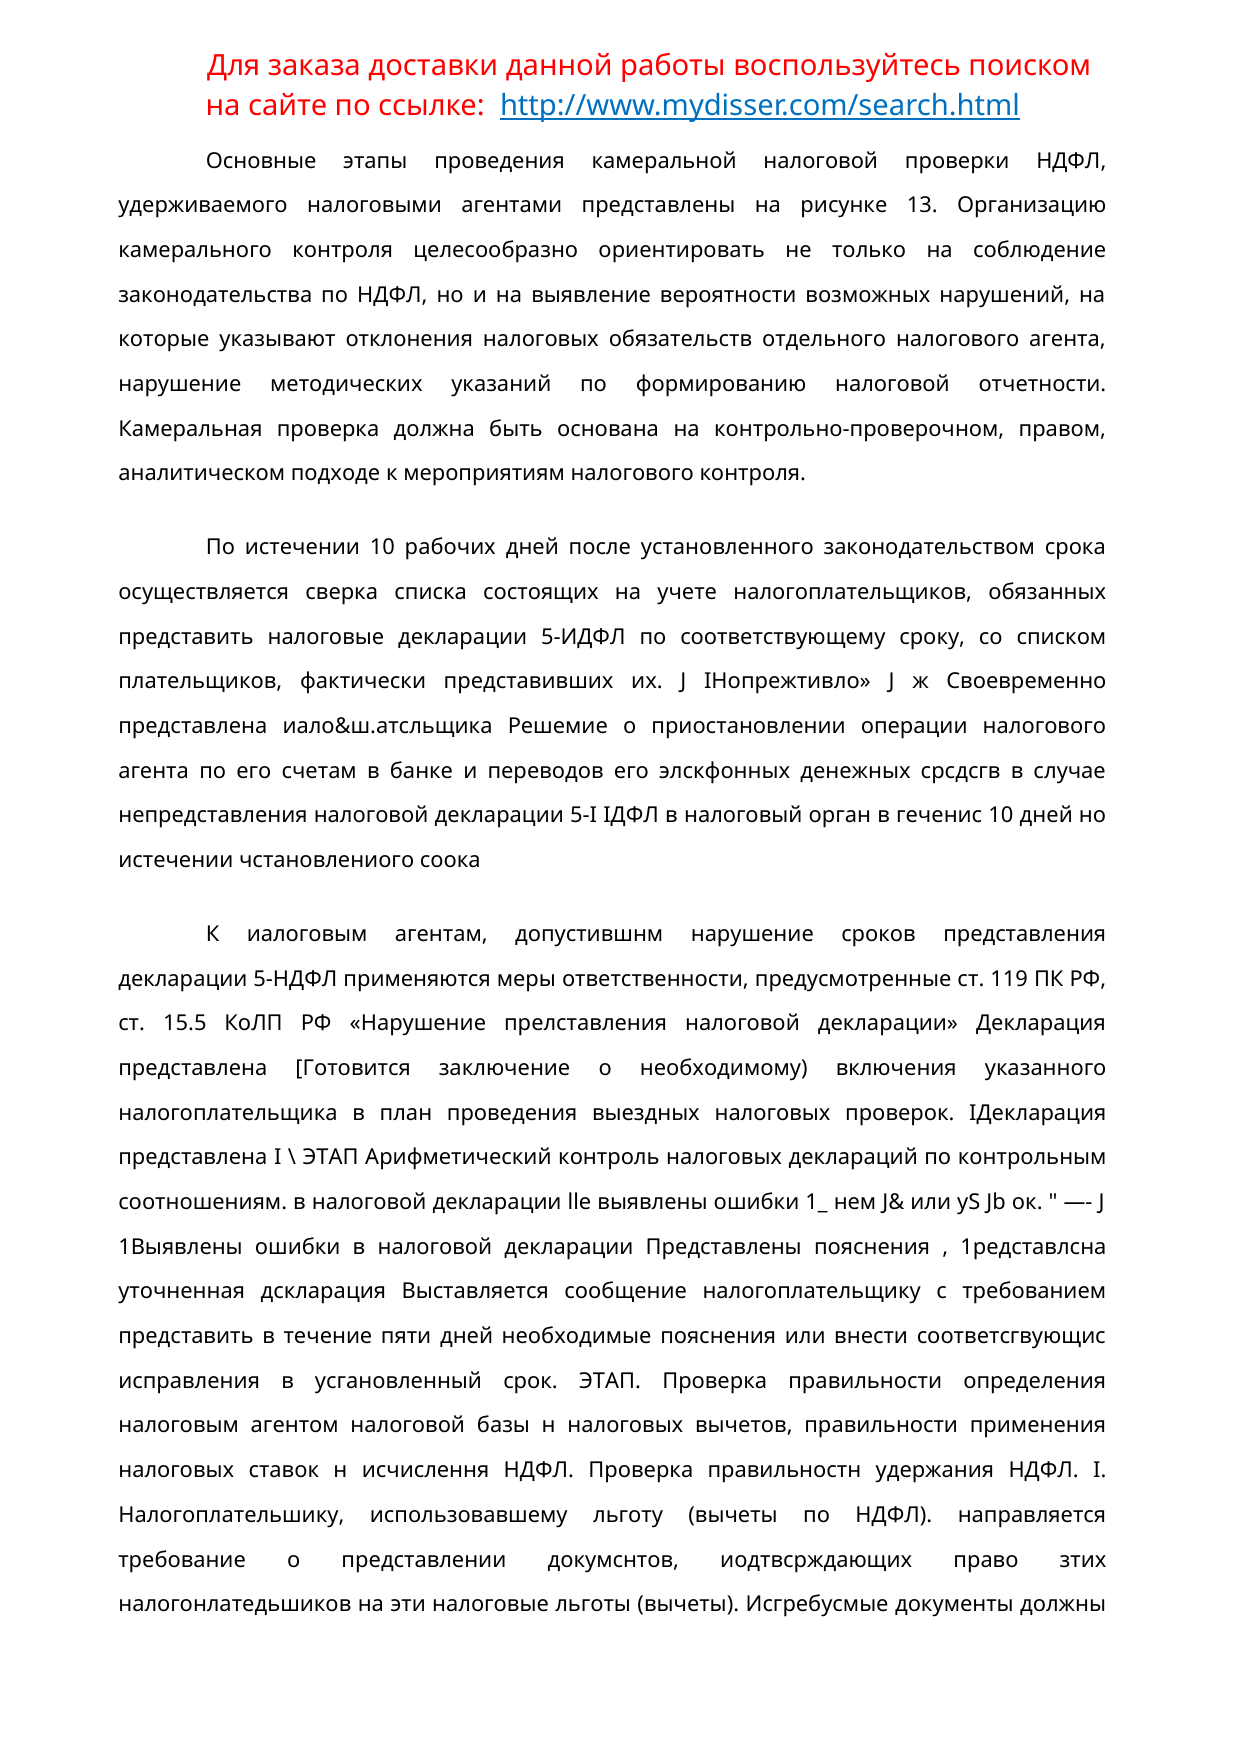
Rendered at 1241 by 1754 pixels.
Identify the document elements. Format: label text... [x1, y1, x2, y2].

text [118, 918, 1107, 1618]
text Основные этапы проведения камеральной налоговой проверки НДФЛ, удерживаемого налоговыми агентами представлены на рисунке 13. Организацию камерального контроля целесообразно ориентировать не только на соблюдение законодательства по НДФЛ, но и на выявление вероятности возможных нарушений, на которые указывают отклонения налоговых обязательств отдельного налогового агента, нарушение методических указаний по формированию налоговой отчетности. Камеральная проверка должна быть основана на контрольно-проверочном, правом, аналитическом подходе к мероприятиям налогового контроля. [118, 144, 1107, 487]
text По истечении 10 рабочих дней после установленного законодательством срока осуществляется сверка списка состоящих на учете налогоплательщиков, обязанных представить налоговые декларации 5-ИДФЛ по соответствующему сроку, со списком плательщиков, фактически представивших их. J ІНoпрежтивло» J ж Своевременно представлена иало&ш.атсльщика Решемие о приостановлении операции налогового агента по его счетам в банке и переводов его элскфонных денежных срсдсгв в случае непредставления налоговой декларации 5-І ІДФЛ в налоговый орган в геченис 10 дней но истечении чстановлениого соока [118, 531, 1107, 874]
